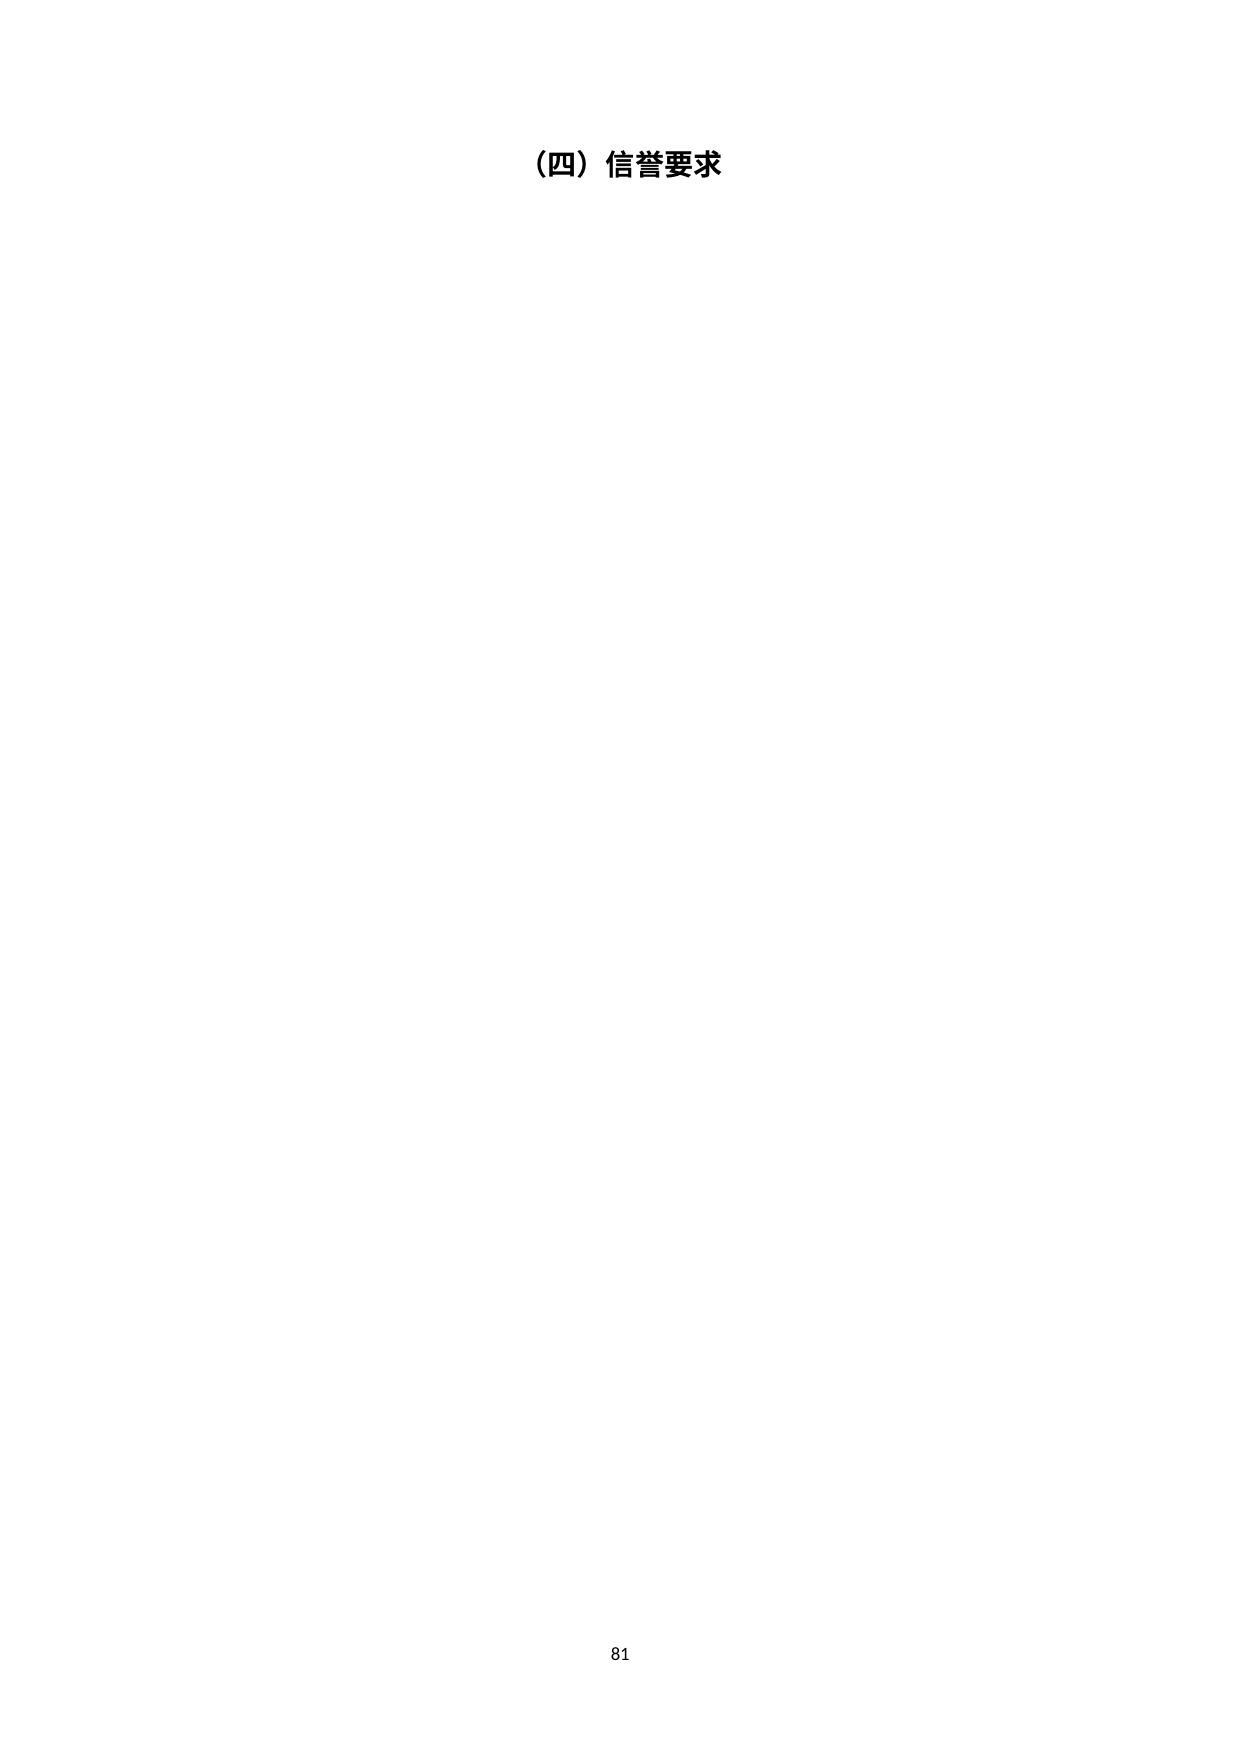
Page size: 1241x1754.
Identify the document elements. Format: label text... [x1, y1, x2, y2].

text （四）信誉要求 [142, 142, 1098, 184]
